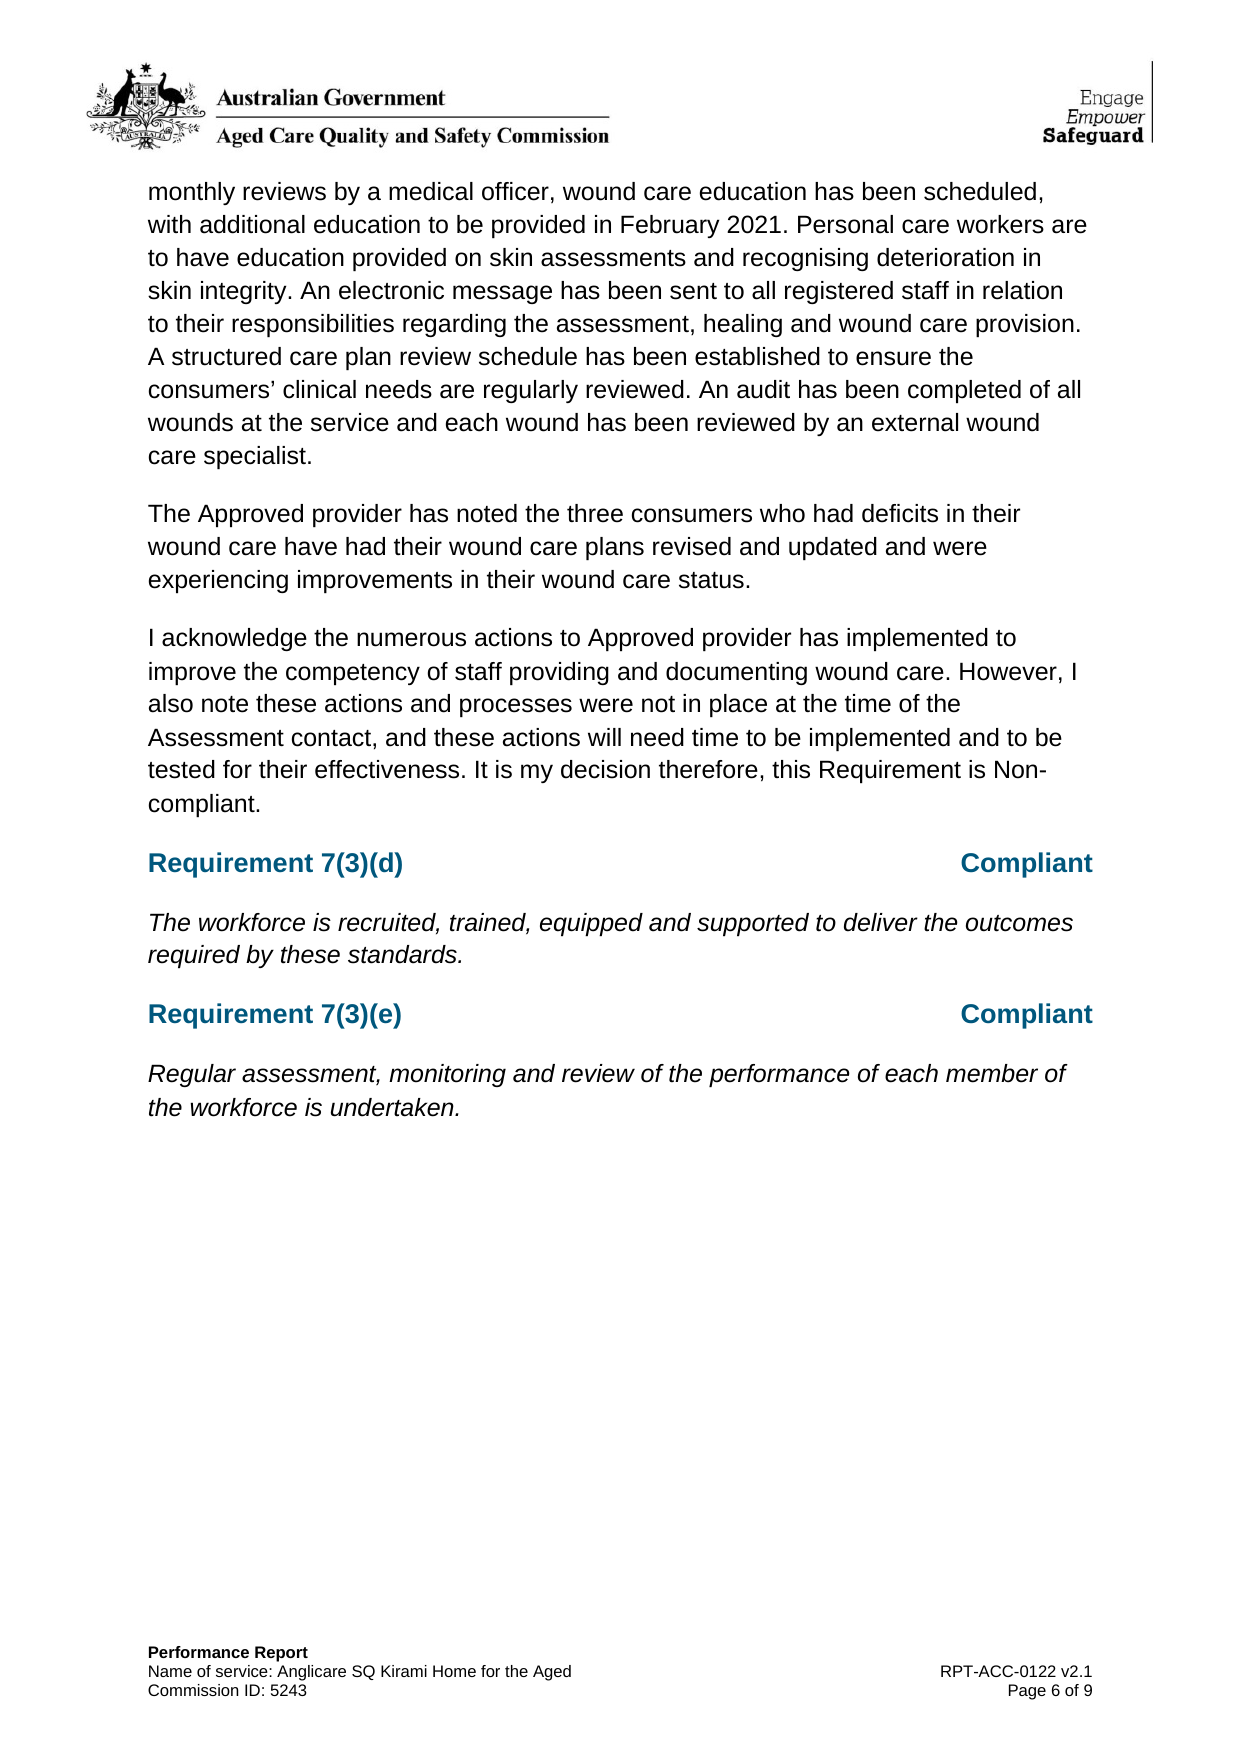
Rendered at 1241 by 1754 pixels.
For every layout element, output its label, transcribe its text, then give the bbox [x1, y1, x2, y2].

text The workforce is recruited, trained, equipped and supported to deliver the outcomes required by these standards. [148, 907, 1092, 969]
subtitle Requirement 7(3)(d) Compliant [148, 847, 1092, 878]
picture [0, 1, 1241, 171]
text I acknowledge the numerous actions to Approved provider has implemented to improve the competency of staff providing and documenting wound care. However, I also note these actions and processes were not in place at the time of the Assessment contact, and these actions will need time to be implemented and to be tested for their effectiveness. It is my decision therefore, this Requirement is Non-compliant. [148, 623, 1092, 817]
text The Approved provider has noted the three consumers who had deficits in their wound care have had their wound care plans revised and updated and were experiencing improvements in their wound care status. [148, 499, 1092, 594]
text Regular assessment, monitoring and review of the performance of each member of the workforce is undertaken. [148, 1059, 1092, 1121]
subtitle Requirement 7(3)(e) Compliant [148, 998, 1092, 1030]
